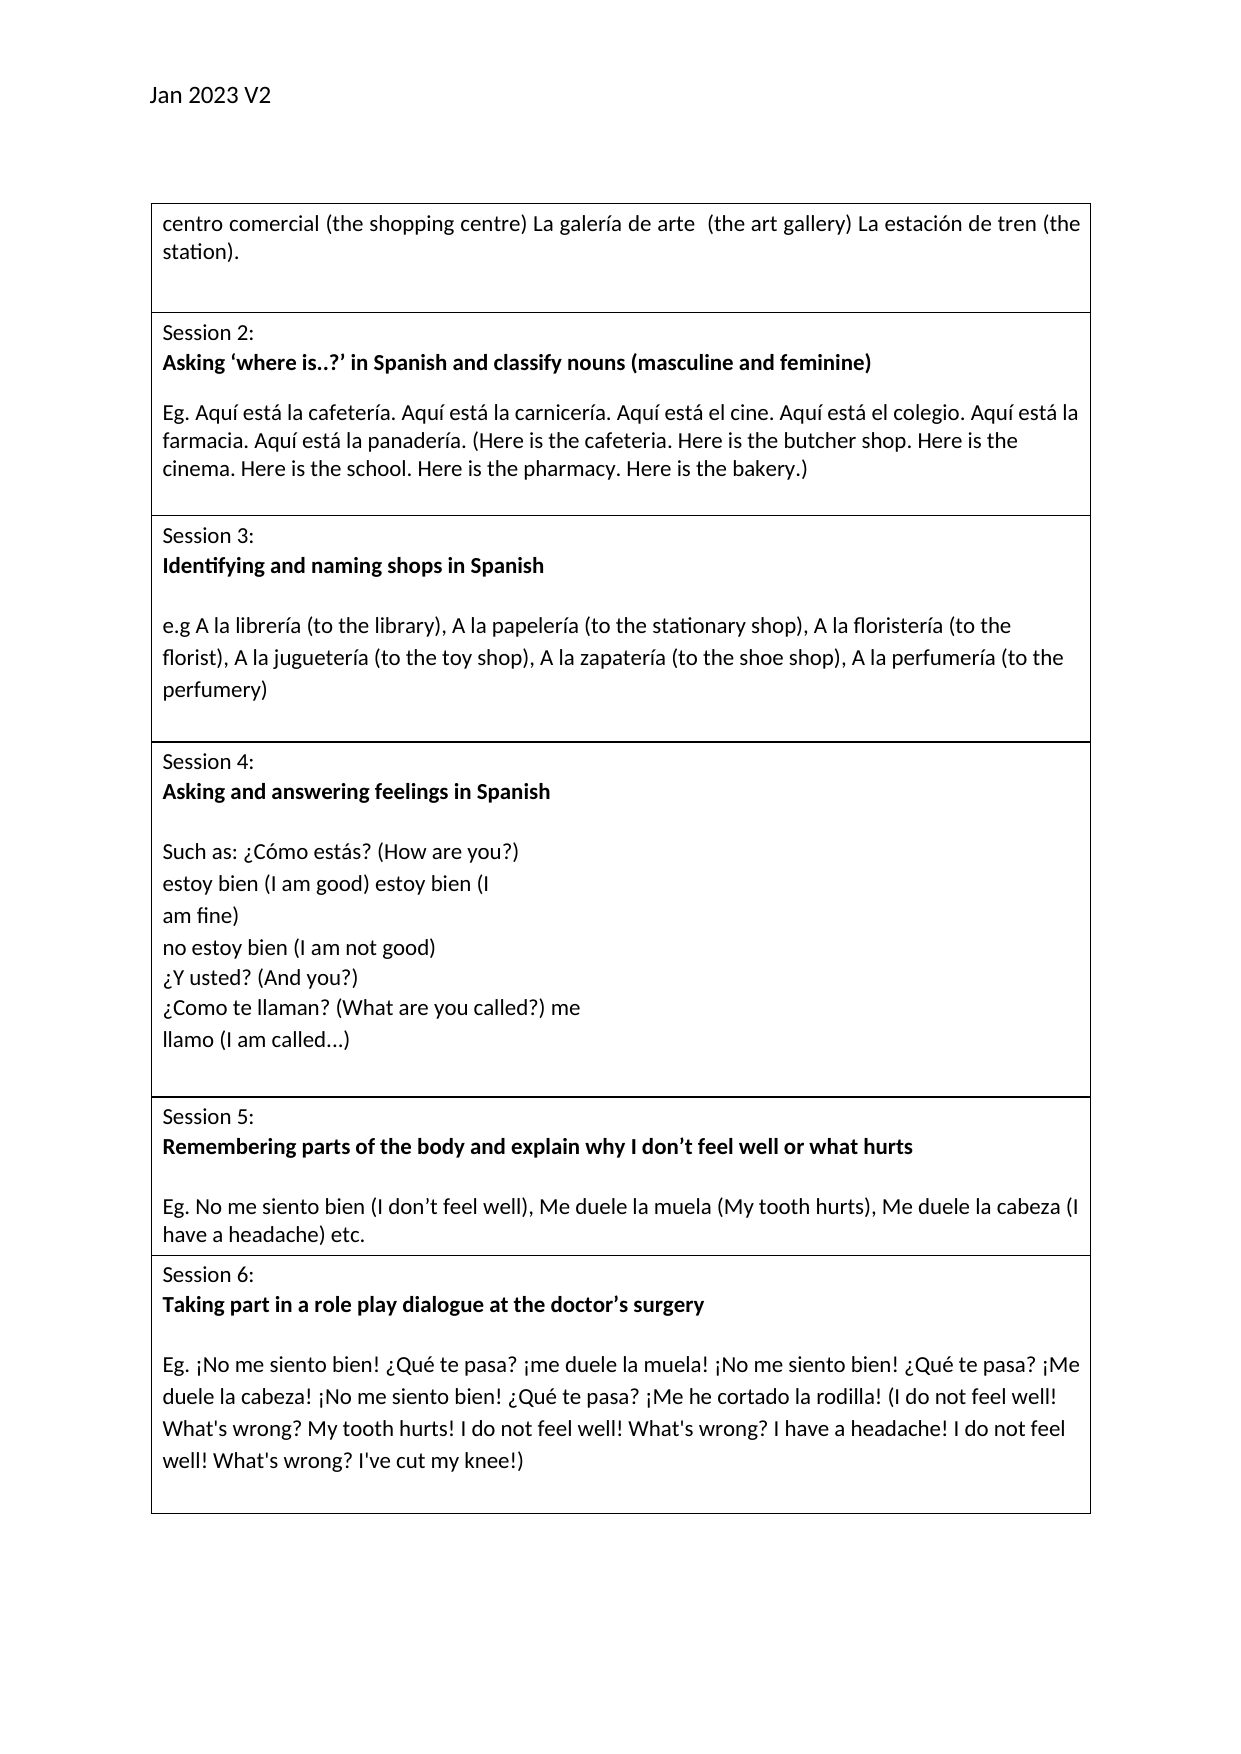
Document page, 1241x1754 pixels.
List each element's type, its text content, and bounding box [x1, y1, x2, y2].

table_cell Session 3: Identifying and naming shops in Spanish e.g A la librería (to the library), A la papelería (to the stationary shop), A la floristería (to the florist), A la juguetería (to the toy shop), A la zapatería (to the shoe shop), A la perfumería (to the perfumery) [152, 516, 1090, 741]
table_cell Session 6: Taking part in a role play dialogue at the doctor’s surgery Eg. ¡No me siento bien! ¿Qué te pasa? ¡me duele la muela! ¡No me siento bien! ¿Qué te pasa? ¡Me duele la cabeza! ¡No me siento bien! ¿Qué te pasa? ¡Me he cortado la rodilla! (I do not feel well! What's wrong? My tooth hurts! I do not feel well! What's wrong? I have a headache! I do not feel well! What's wrong? I've cut my knee!) [152, 1256, 1090, 1513]
table_cell Session 5: Remembering parts of the body and explain why I don’t feel well or what hurts Eg. No me siento bien (I don’t feel well), Me duele la muela (My tooth hurts), Me duele la cabeza (I have a headache) etc. [152, 1098, 1090, 1254]
table_header centro comercial (the shopping centre) La galería de arte (the art gallery) La estación de tren (the station). [152, 204, 1090, 312]
table_cell Session 2: Asking ‘where is..?’ in Spanish and classify nouns (masculine and feminine) Eg. Aquí está la cafetería. Aquí está la carnicería. Aquí está el cine. Aquí está el colegio. Aquí está la farmacia. Aquí está la panadería. (Here is the cafeteria. Here is the butcher shop. Here is the cinema. Here is the school. Here is the pharmacy. Here is the bakery.) [152, 313, 1090, 515]
table_cell Session 4: Asking and answering feelings in Spanish Such as: ¿Cómo estás? (How are you?) estoy bien (I am good) estoy bien (I am fine) no estoy bien (I am not good) ¿Y usted? (And you?) ¿Como te llaman? (What are you called?) me llamo (I am called...) [152, 743, 1090, 1096]
